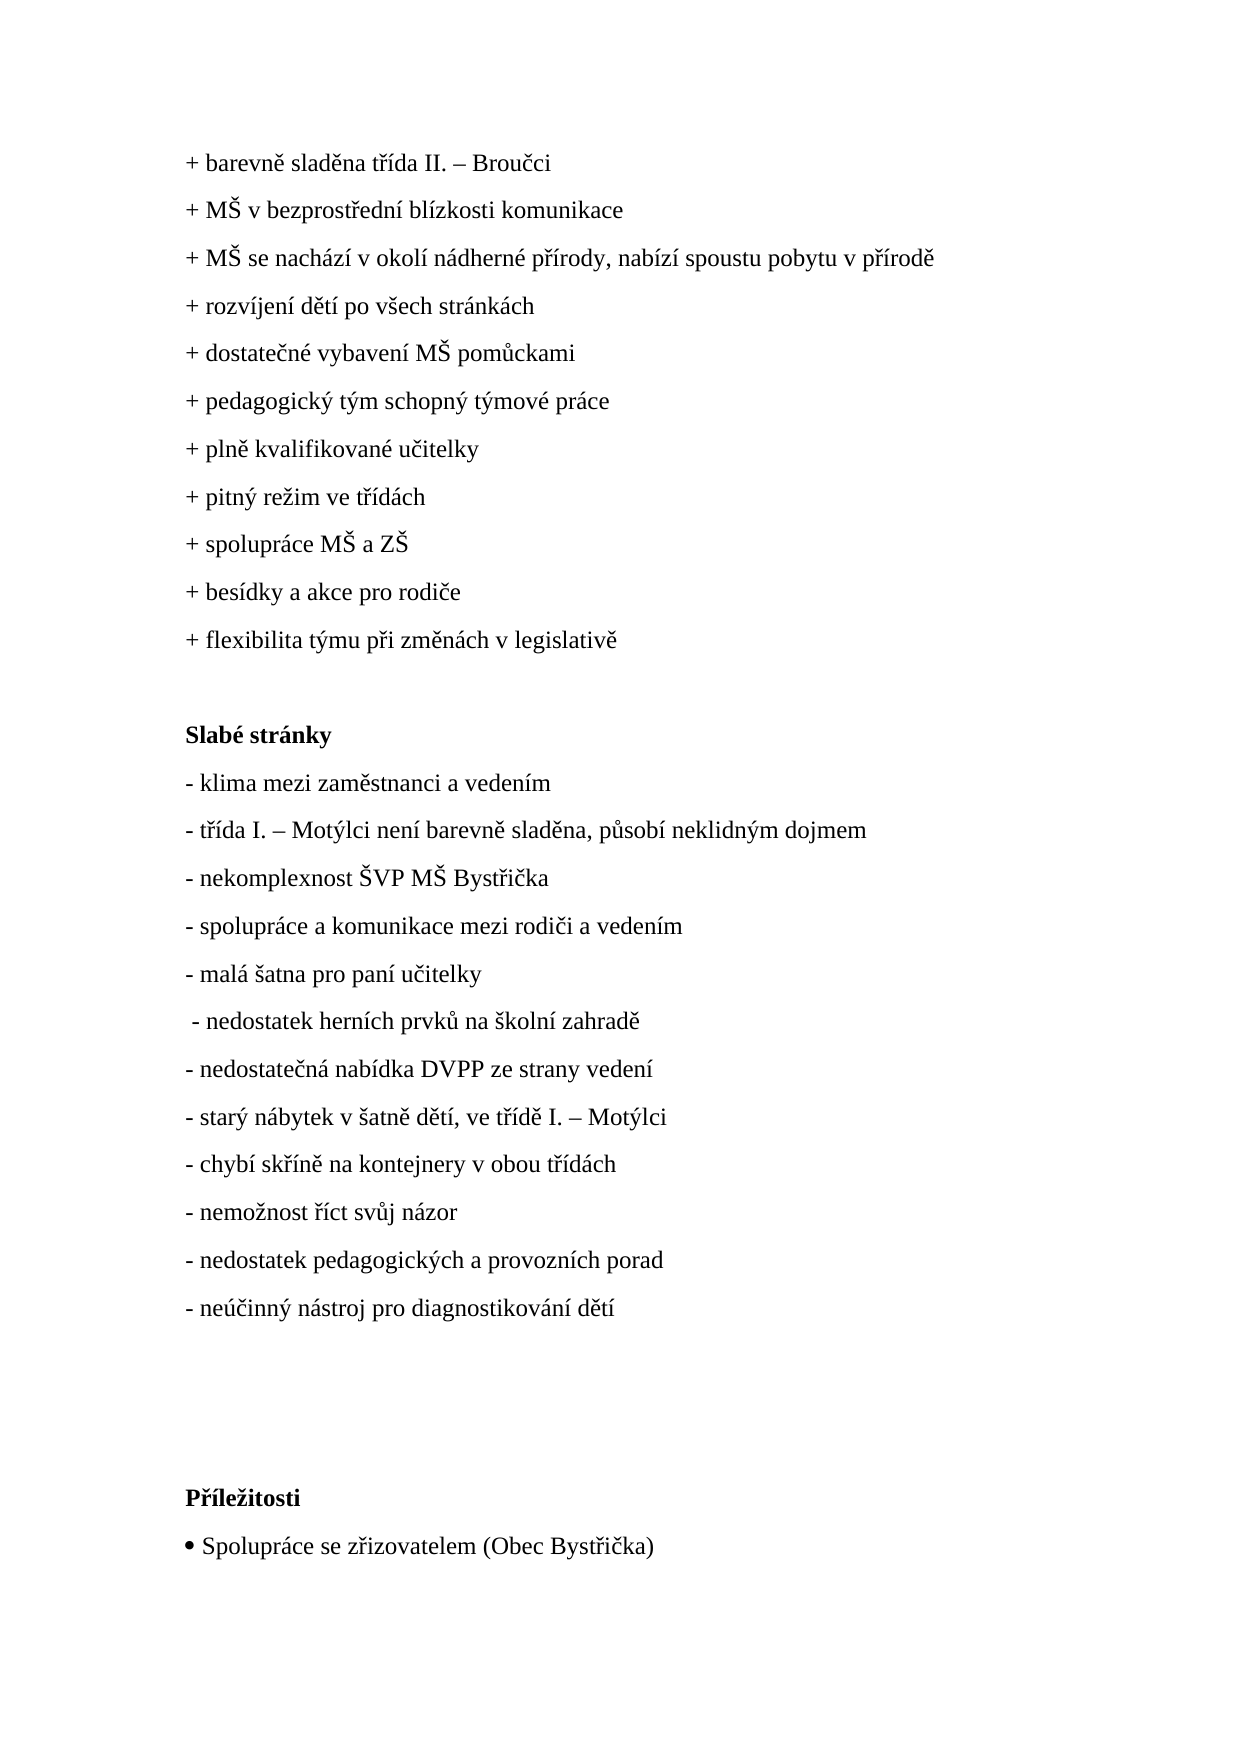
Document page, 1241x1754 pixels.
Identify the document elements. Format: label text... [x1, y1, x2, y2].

text + rozvíjení dětí po všech stránkách [185, 291, 1093, 319]
text + flexibilita týmu při změnách v legislativě [185, 625, 1093, 653]
text + barevně sladěna třída II. – Broučci [185, 148, 1093, 176]
text + pedagogický tým schopný týmové práce [185, 386, 1093, 415]
text - spolupráce a komunikace mezi rodiči a vedením [185, 911, 1093, 940]
text - nekomplexnost ŠVP MŠ Bystřička [185, 863, 1093, 892]
text - nemožnost říct svůj názor [185, 1197, 1093, 1226]
text - starý nábytek v šatně dětí, ve třídě I. – Motýlci [185, 1102, 1093, 1131]
text Příležitosti [185, 1483, 1093, 1512]
text + besídky a akce pro rodiče [185, 577, 1093, 606]
text - chybí skříně na kontejnery v obou třídách [185, 1149, 1093, 1178]
text + MŠ se nachází v okolí nádherné přírody, nabízí spoustu pobytu v přírodě [185, 243, 1093, 272]
text - neúčinný nástroj pro diagnostikování dětí [185, 1293, 1093, 1321]
text - třída I. – Motýlci není barevně sladěna, působí neklidným dojmem [185, 816, 1093, 844]
text - nedostatek pedagogických a provozních porad [185, 1245, 1093, 1274]
text + dostatečné vybavení MŠ pomůckami [185, 338, 1093, 367]
text - nedostatečná nabídka DVPP ze strany vedení [185, 1054, 1093, 1083]
text + MŠ v bezprostřední blízkosti komunikace [185, 195, 1093, 224]
text + pitný režim ve třídách [185, 482, 1093, 510]
text + plně kvalifikované učitelky [185, 434, 1093, 463]
text - klima mezi zaměstnanci a vedením [185, 768, 1093, 797]
text + spolupráce MŠ a ZŠ [185, 529, 1093, 558]
text Slabé stránky [185, 720, 1093, 749]
text - nedostatek herních prvků na školní zahradě [185, 1006, 1093, 1035]
text Spolupráce se zřizovatelem (Obec Bystřička) [185, 1531, 1093, 1560]
text - malá šatna pro paní učitelky [185, 959, 1093, 987]
